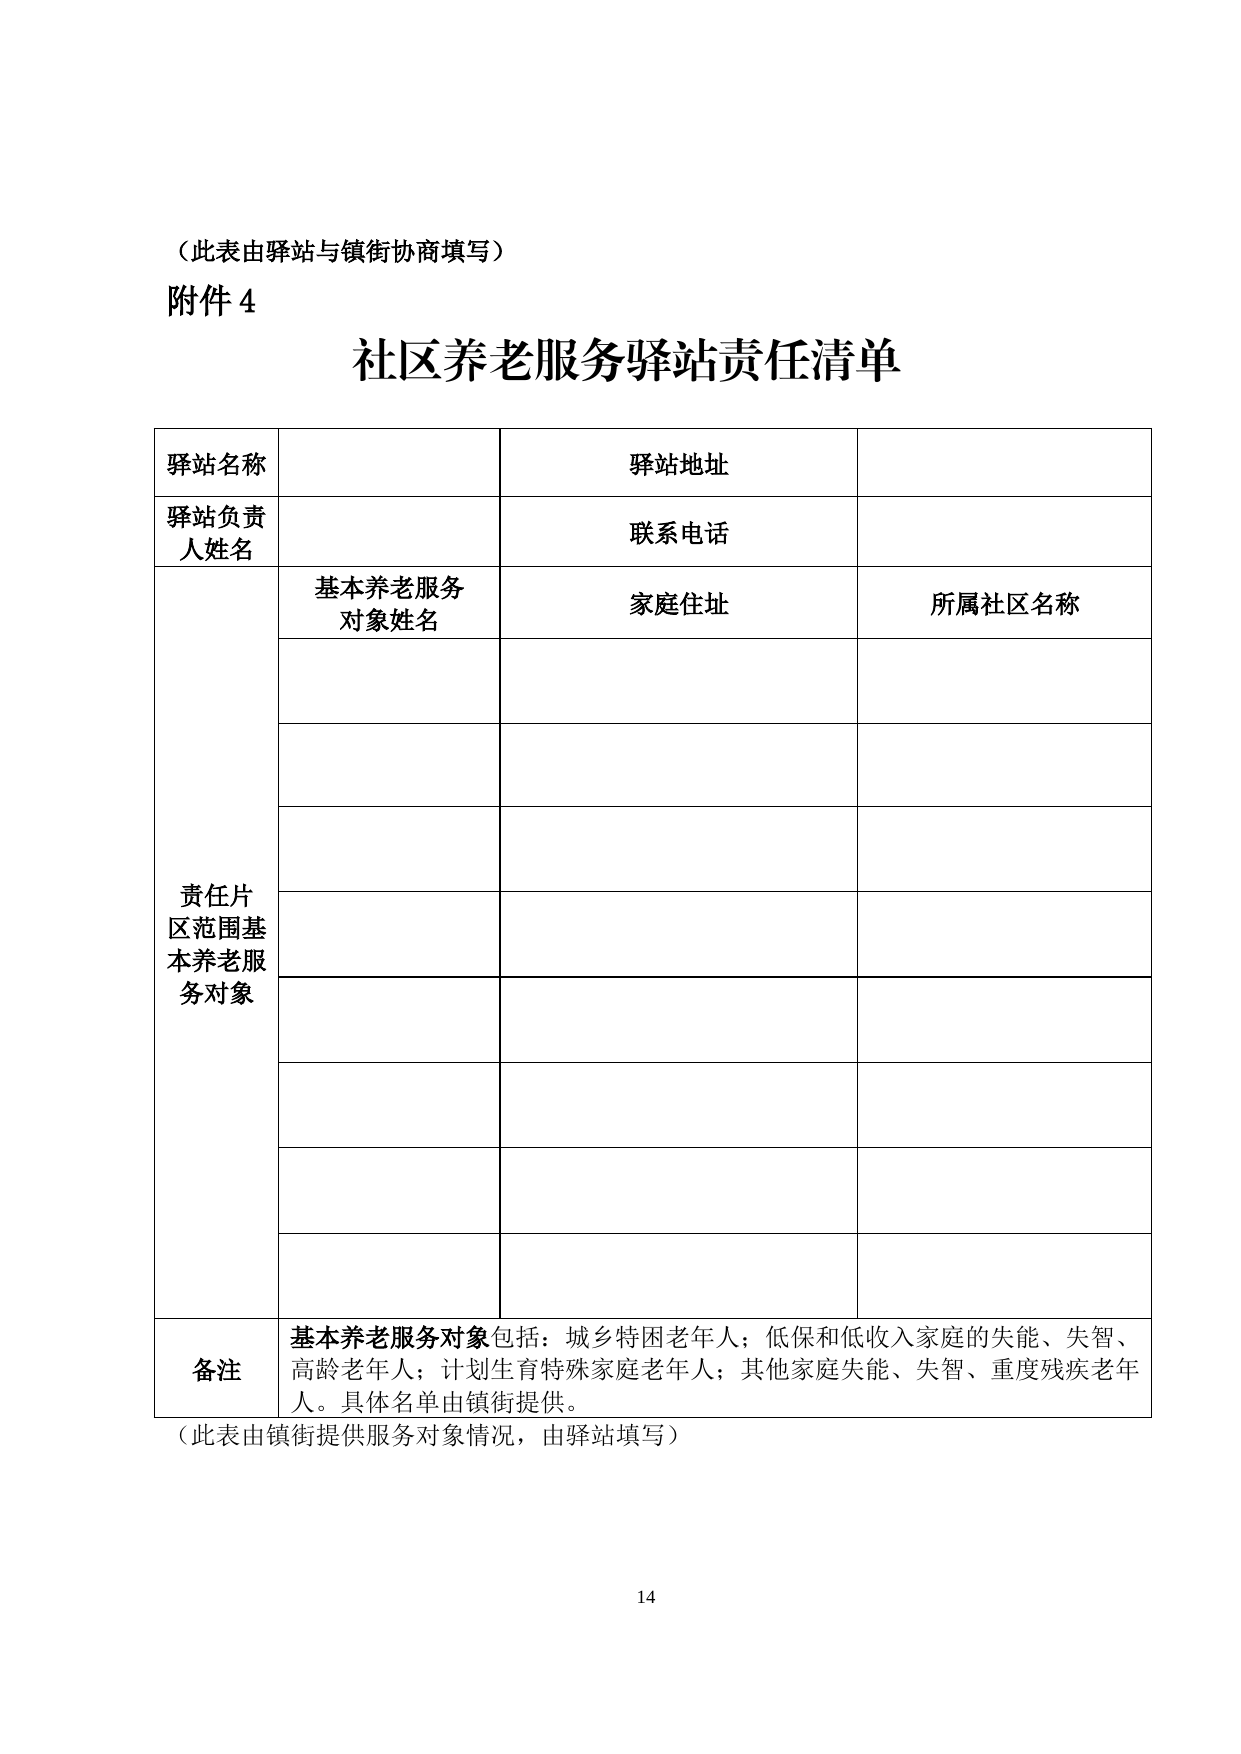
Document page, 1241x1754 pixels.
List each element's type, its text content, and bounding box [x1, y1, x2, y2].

table_cell [501, 724, 857, 806]
text 社区养老服务驿站责任清单 [165, 330, 1087, 395]
table_cell [279, 639, 499, 723]
table_cell [858, 1234, 1151, 1318]
table_cell [501, 978, 857, 1062]
table_cell [501, 1148, 857, 1233]
table_cell 联系电话 [501, 497, 857, 566]
table_cell 驿站负责人姓名 [155, 497, 278, 566]
table_header [279, 429, 499, 496]
text （此表由镇街提供服务对象情况，由驿站填写） [165, 1418, 1087, 1450]
table_cell 家庭住址 [501, 567, 857, 637]
table_cell [858, 1063, 1151, 1147]
table_cell [858, 639, 1151, 723]
text （此表由驿站与镇街协商填写） [165, 233, 1087, 265]
table_cell [858, 892, 1151, 976]
table_cell [858, 1148, 1151, 1233]
table_cell [279, 978, 499, 1062]
table_cell [279, 892, 499, 976]
table_cell 基本养老服务对象包括：城乡特困老年人；低保和低收入家庭的失能、失智、高龄老年人；计划生育特殊家庭老年人；其他家庭失能、失智、重度残疾老年人。具体名单由镇街提供。 [279, 1319, 1151, 1417]
table_header [858, 429, 1151, 496]
table_cell [279, 1063, 499, 1147]
table_cell 备注 [155, 1319, 278, 1417]
table_cell [858, 497, 1151, 566]
table_cell 基本养老服务 对象姓名 [279, 567, 499, 637]
table_cell [858, 724, 1151, 806]
table_cell [858, 978, 1151, 1062]
table_header 驿站地址 [501, 429, 857, 496]
table_cell [279, 724, 499, 806]
text 附件4 [165, 265, 1087, 330]
table_cell 责任片 区范围基本养老服务对象 [155, 567, 278, 1318]
table_cell [279, 1234, 499, 1318]
table_cell [279, 497, 499, 566]
table_cell [501, 807, 857, 891]
table_cell [501, 892, 857, 976]
table_cell [858, 807, 1151, 891]
table_cell [501, 1063, 857, 1147]
table_cell [279, 807, 499, 891]
table_cell [279, 1148, 499, 1233]
table_cell [501, 639, 857, 723]
table_cell 所属社区名称 [858, 567, 1151, 637]
table_cell [501, 1234, 857, 1318]
table_header 驿站名称 [155, 429, 278, 496]
